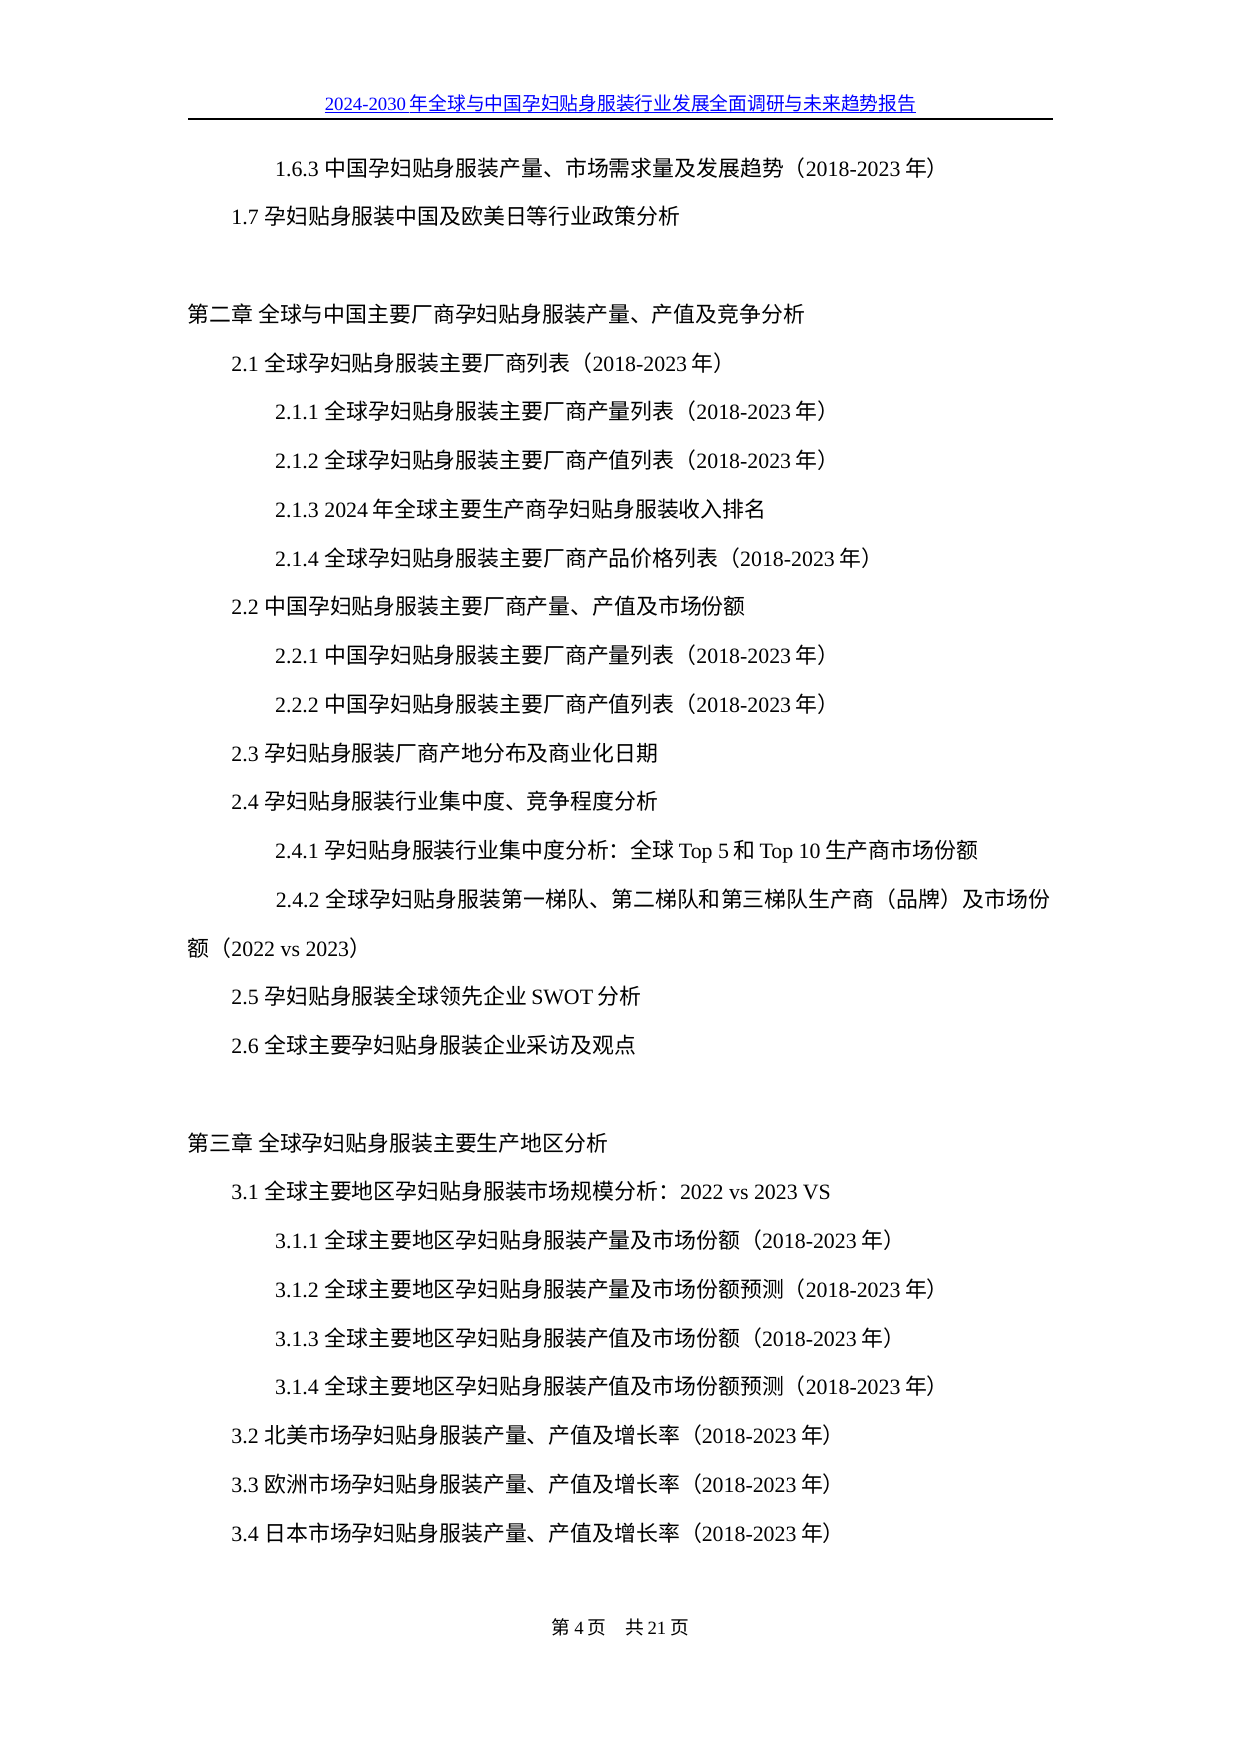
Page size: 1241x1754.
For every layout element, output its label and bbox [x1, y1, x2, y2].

text [187, 150, 1053, 1548]
